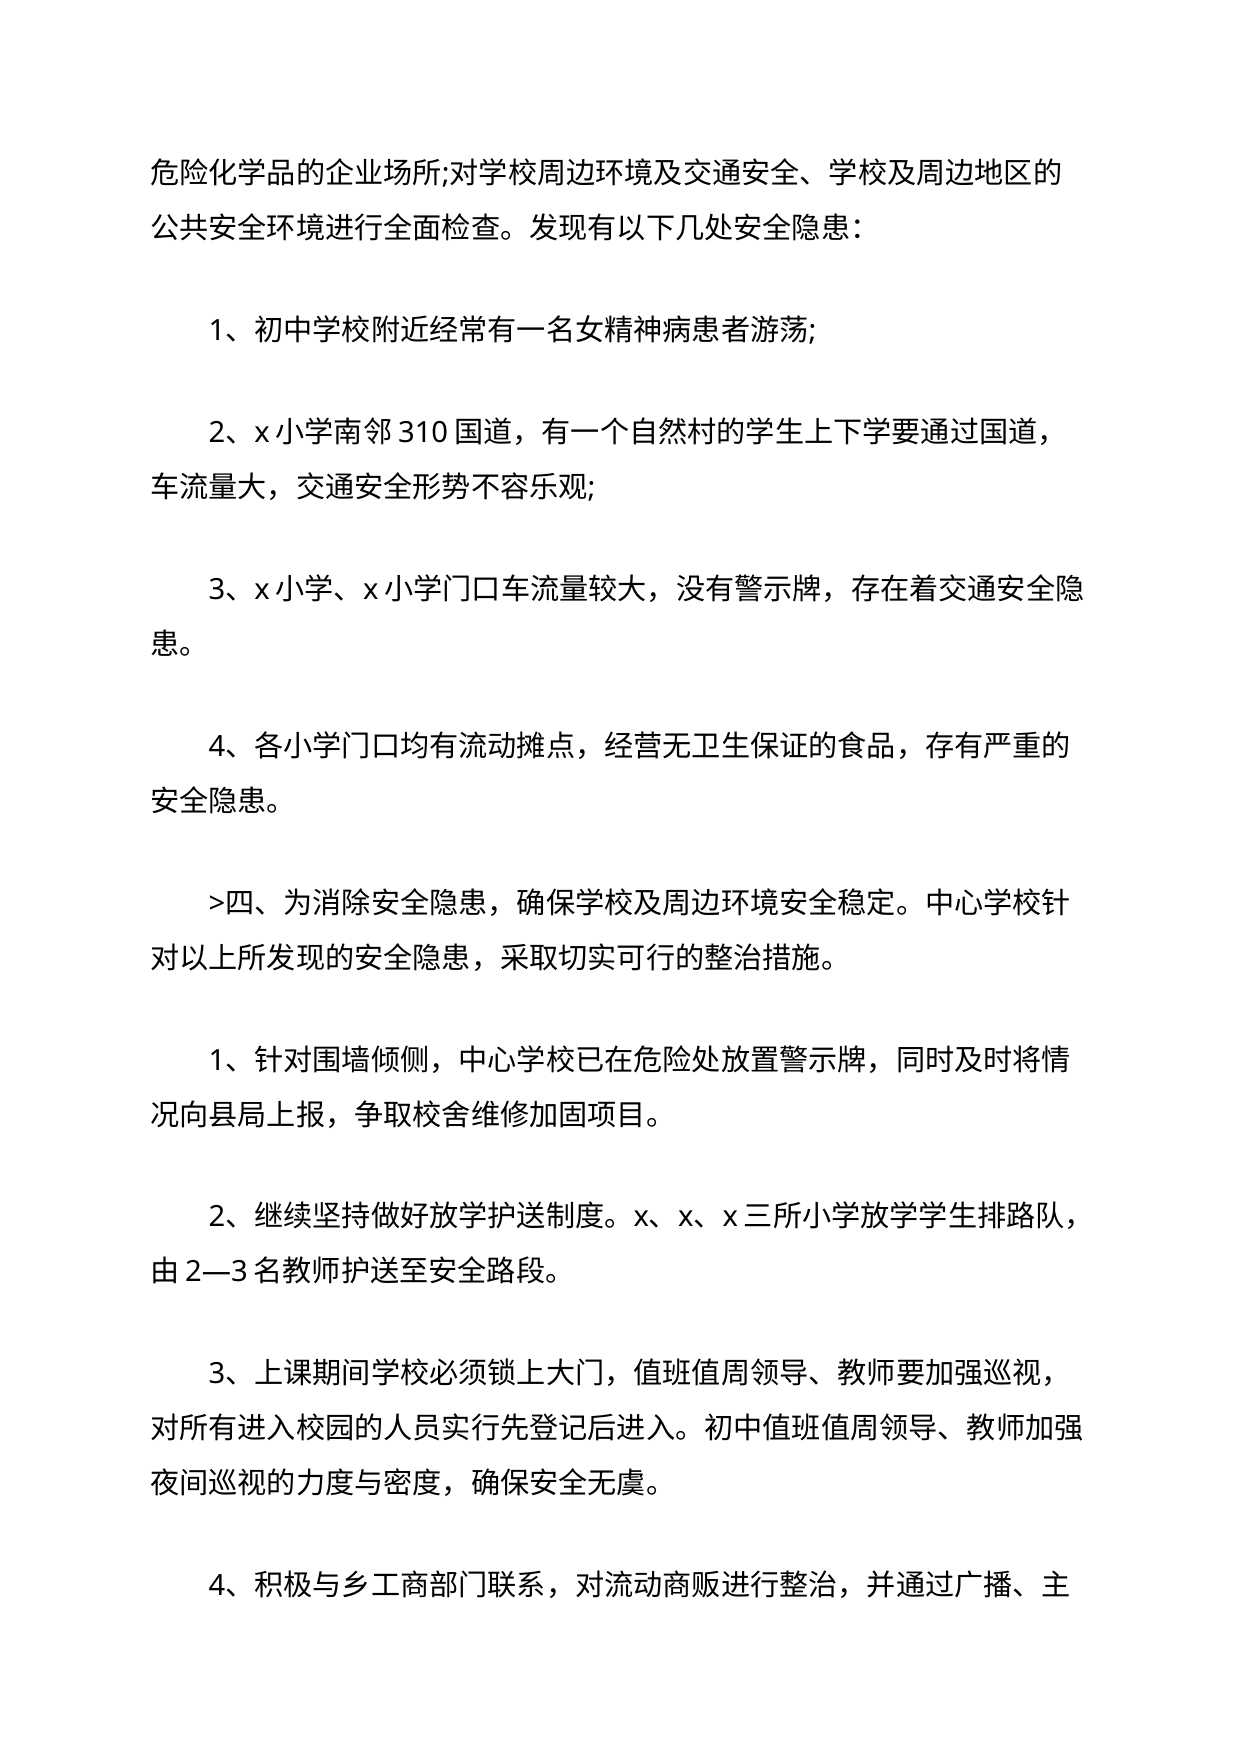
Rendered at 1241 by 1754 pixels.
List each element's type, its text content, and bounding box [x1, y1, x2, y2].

text 1、针对围墙倾侧，中心学校已在危险处放置警示牌，同时及时将情况向县局上报，争取校舍维修加固项目。 [150, 1036, 1090, 1133]
text >四、为消除安全隐患，确保学校及周边环境安全稳定。中心学校针对以上所发现的安全隐患，采取切实可行的整治措施。 [150, 879, 1090, 977]
text 4、各小学门口均有流动摊点，经营无卫生保证的食品，存有严重的安全隐患。 [150, 722, 1090, 820]
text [150, 1561, 1090, 1604]
text 3、x小学、x小学门口车流量较大，没有警示牌，存在着交通安全隐患。 [150, 566, 1090, 663]
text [150, 150, 1090, 247]
text 3、上课期间学校必须锁上大门，值班值周领导、教师要加强巡视，对所有进入校园的人员实行先登记后进入。初中值班值周领导、教师加强夜间巡视的力度与密度，确保安全无虞。 [150, 1350, 1090, 1502]
text 1、初中学校附近经常有一名女精神病患者游荡; [150, 307, 1090, 349]
text 2、继续坚持做好放学护送制度。x、x、x三所小学放学学生排路队，由2—3名教师护送至安全路段。 [150, 1193, 1090, 1290]
text 2、x小学南邻310国道，有一个自然村的学生上下学要通过国道，车流量大，交通安全形势不容乐观; [150, 409, 1090, 506]
